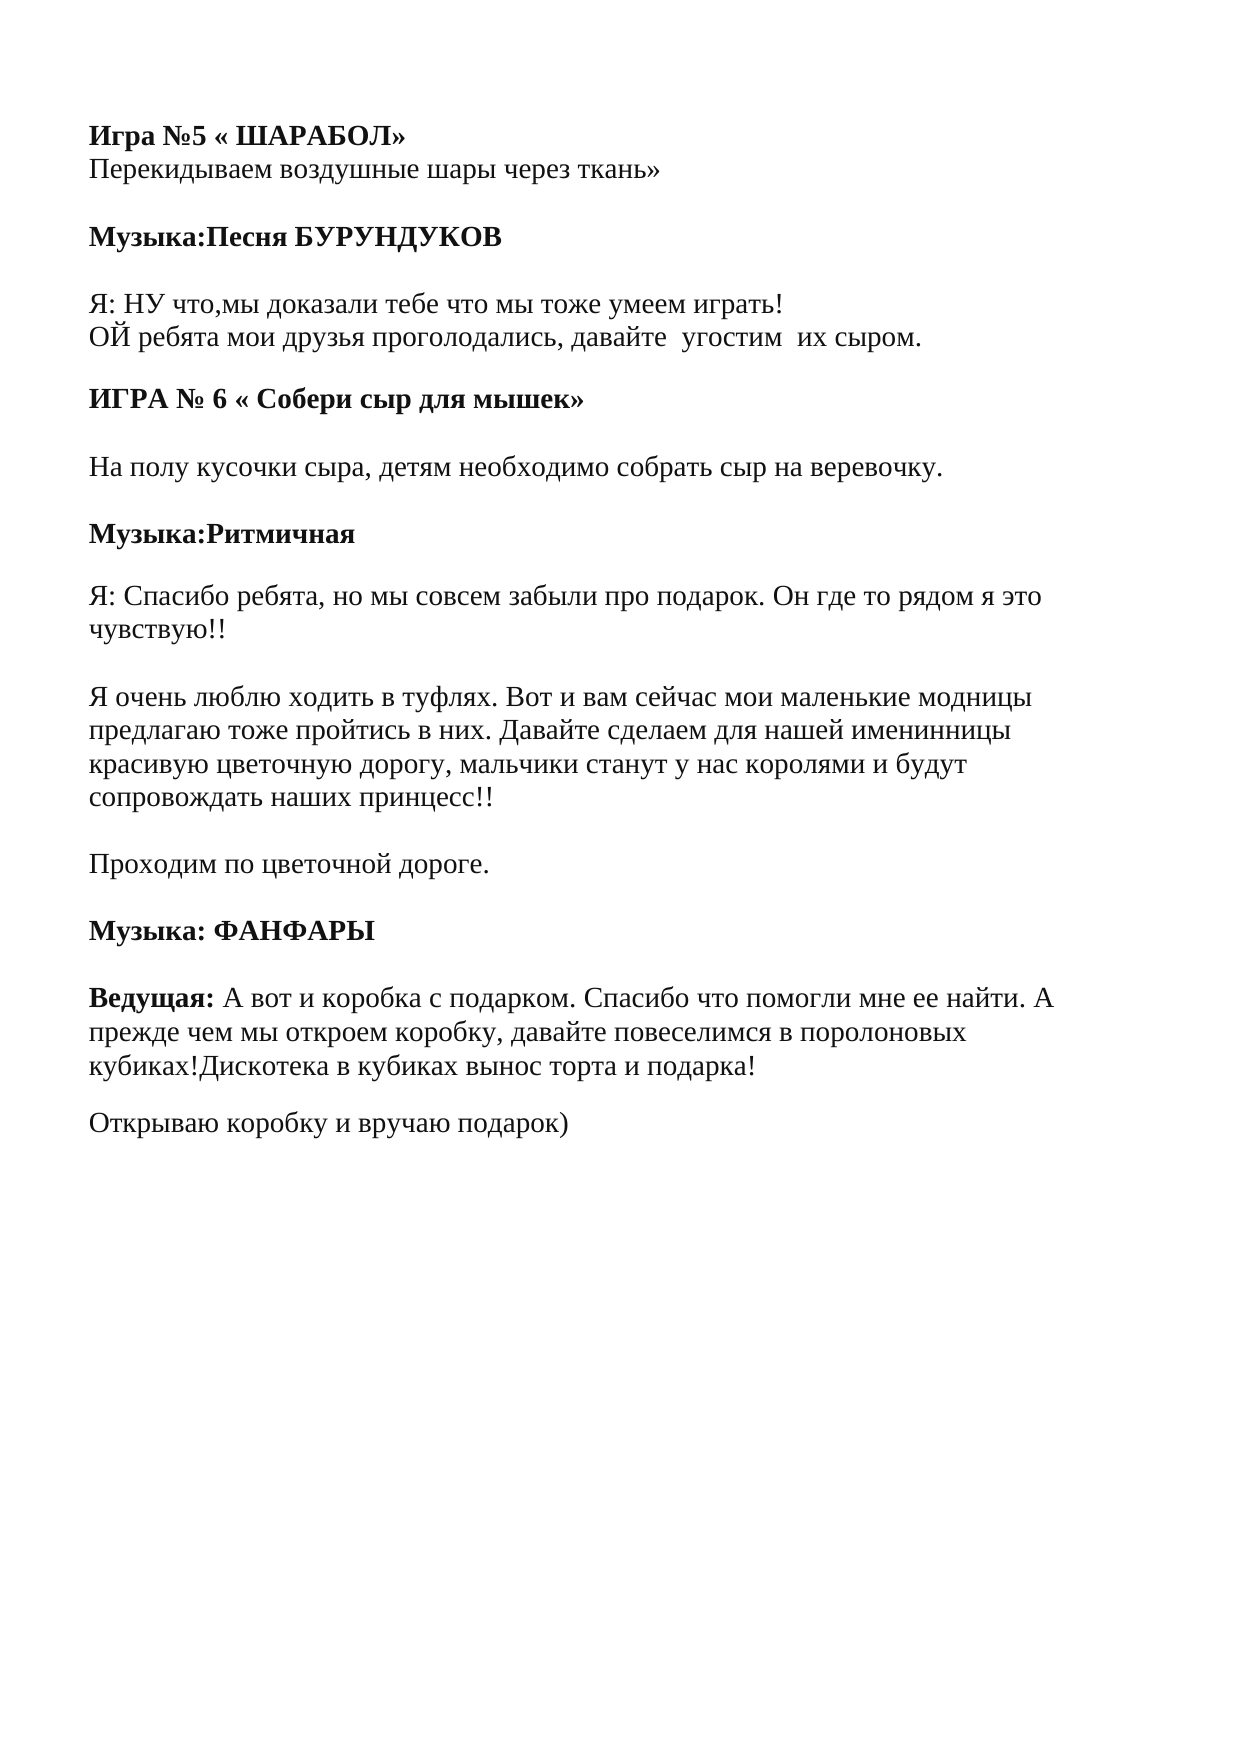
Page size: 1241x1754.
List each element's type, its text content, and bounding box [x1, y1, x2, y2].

text На полу кусочки сыра, детям необходимо собрать сыр на веревочку. [88, 449, 1063, 482]
text ОЙ ребята мои друзья проголодались, давайте угостим их сыром. [88, 319, 1063, 353]
text Перекидываем воздушные шары через ткань» [88, 152, 1063, 185]
text Музыка: ФАНФАРЫ [88, 913, 1063, 947]
text Игра №5 « ШАРАБОЛ» [88, 118, 1063, 152]
text Я очень люблю ходить в туфлях. Вот и вам сейчас мои маленькие модницы предлагаю тоже пройтись в них. Давайте сделаем для нашей именинницы красивую цветочную дорогу, мальчики станут у нас королями и будут сопровождать наших принцесс!! [88, 679, 1063, 813]
text Я: НУ что,мы доказали тебе что мы тоже умеем играть! [88, 286, 1063, 319]
text ИГРА № 6 « Собери сыр для мышек» [88, 382, 1063, 415]
text Музыка:Ритмичная [88, 516, 1063, 549]
text Проходим по цветочной дороге. [88, 846, 1063, 880]
text Я: Спасибо ребята, но мы совсем забыли про подарок. Он где то рядом я это чувствую!! [88, 578, 1063, 645]
text Открываю коробку и вручаю подарок) [88, 1105, 1063, 1138]
text Музыка:Песня БУРУНДУКОВ [88, 219, 1063, 252]
text Ведущая: А вот и коробка с подарком. Спасибо что помогли мне ее найти. А прежде чем мы откроем коробку, давайте повеселимся в поролоновых кубиках!Дискотека в кубиках вынос торта и подарка! [88, 981, 1063, 1081]
